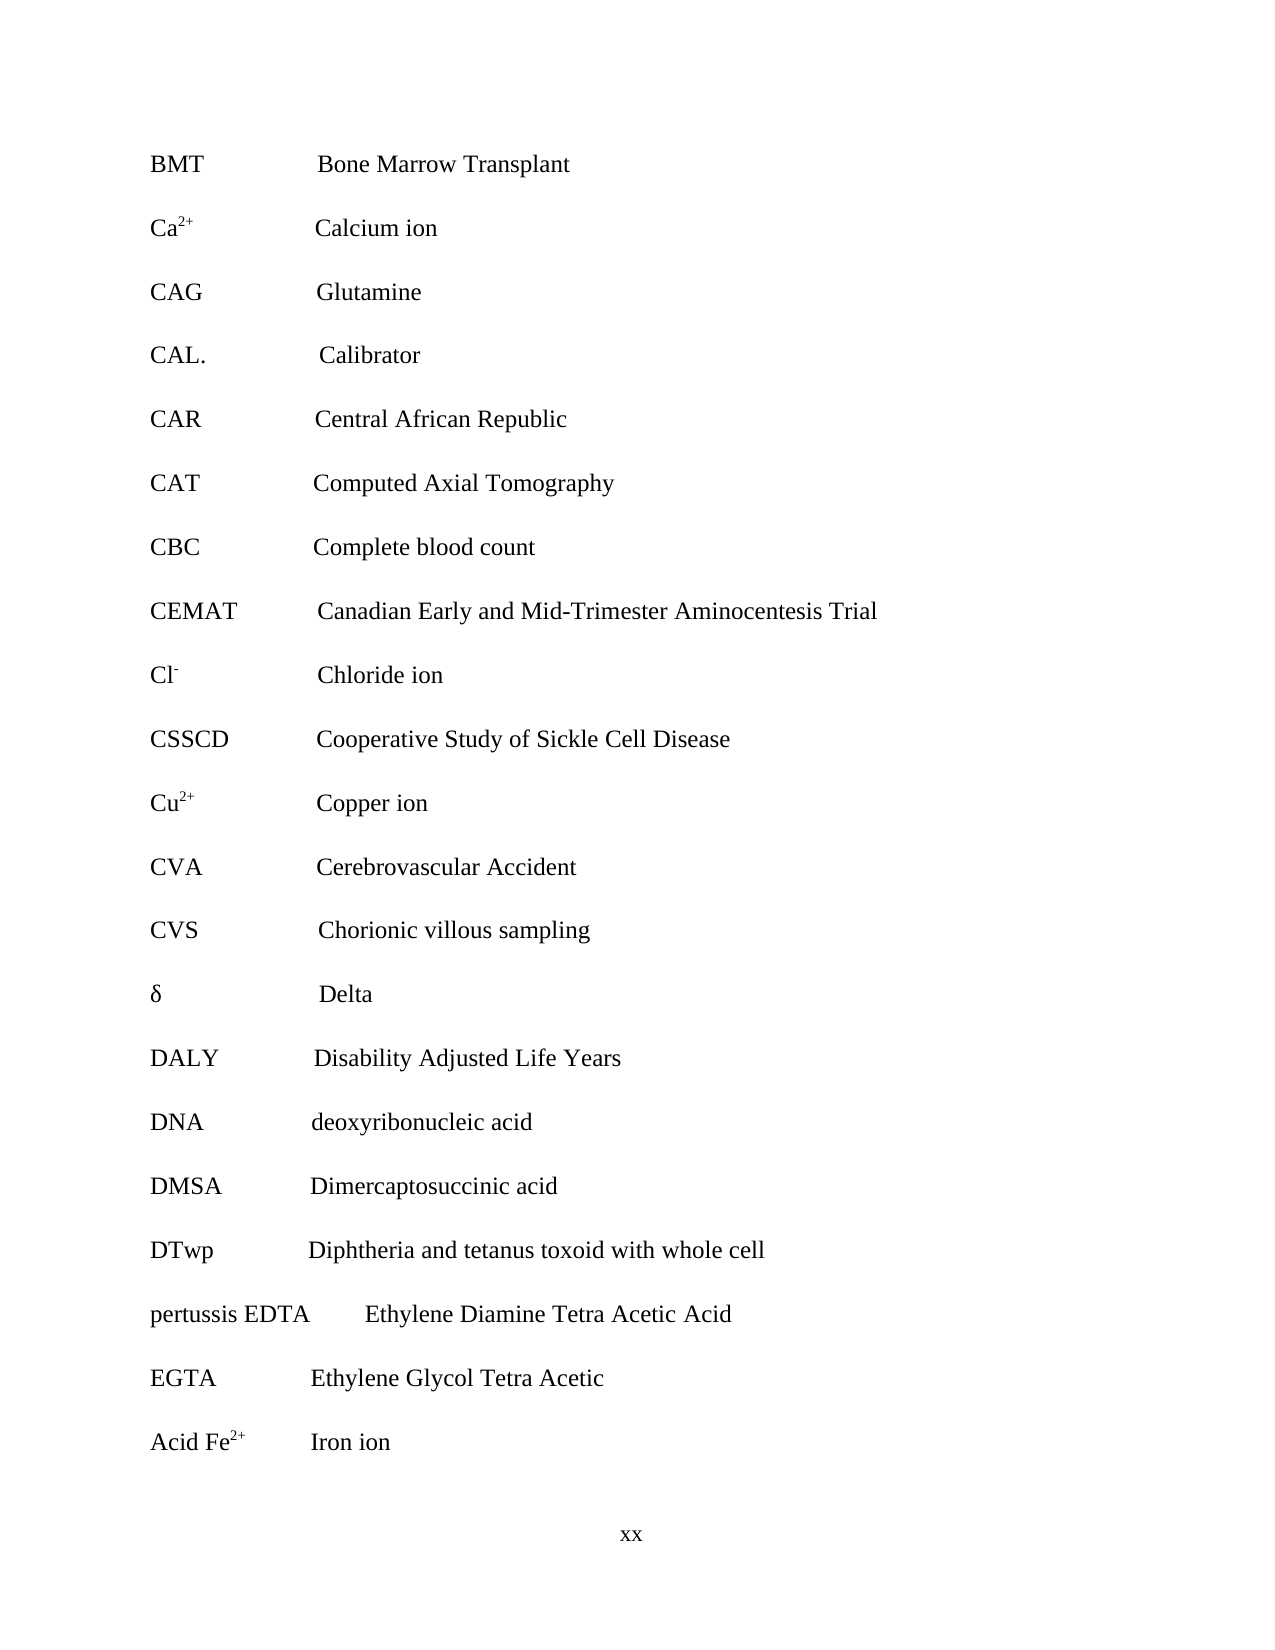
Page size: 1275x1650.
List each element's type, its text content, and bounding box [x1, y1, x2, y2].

text CAR Central African Republic [150, 404, 1275, 433]
text DTwp Diphtheria and tetanus toxoid with whole cell pertussis EDTA Ethylene Diamine Tetra Acetic Acid [150, 1235, 858, 1328]
text Ca2+ Calcium ion [150, 213, 1275, 241]
text DMSA Dimercaptosuccinic acid [150, 1171, 1275, 1200]
text CVA Cerebrovascular Accident [150, 852, 1275, 881]
text EGTA Ethylene Glycol Tetra Acetic Acid Fe2+ Iron ion [150, 1363, 659, 1456]
text CVS Chorionic villous sampling [150, 916, 1275, 944]
text CEMAT Canadian Early and Mid-Trimester Aminocentesis Trial Cl- Chloride ion [150, 596, 879, 689]
text CBC Complete blood count [150, 532, 1275, 561]
text CSSCD Cooperative Study of Sickle Cell Disease Cu2+ Copper ion [150, 724, 731, 817]
text BMT Bone Marrow Transplant [150, 149, 1275, 177]
text CAL. Calibrator [150, 341, 1275, 369]
text δ Delta [150, 979, 1275, 1008]
text CAG Glutamine [150, 277, 1275, 305]
text DALY Disability Adjusted Life Years [150, 1043, 1275, 1072]
text DNA deoxyribonucleic acid [150, 1107, 1275, 1136]
text CAT Computed Axial Tomography [150, 468, 1275, 497]
